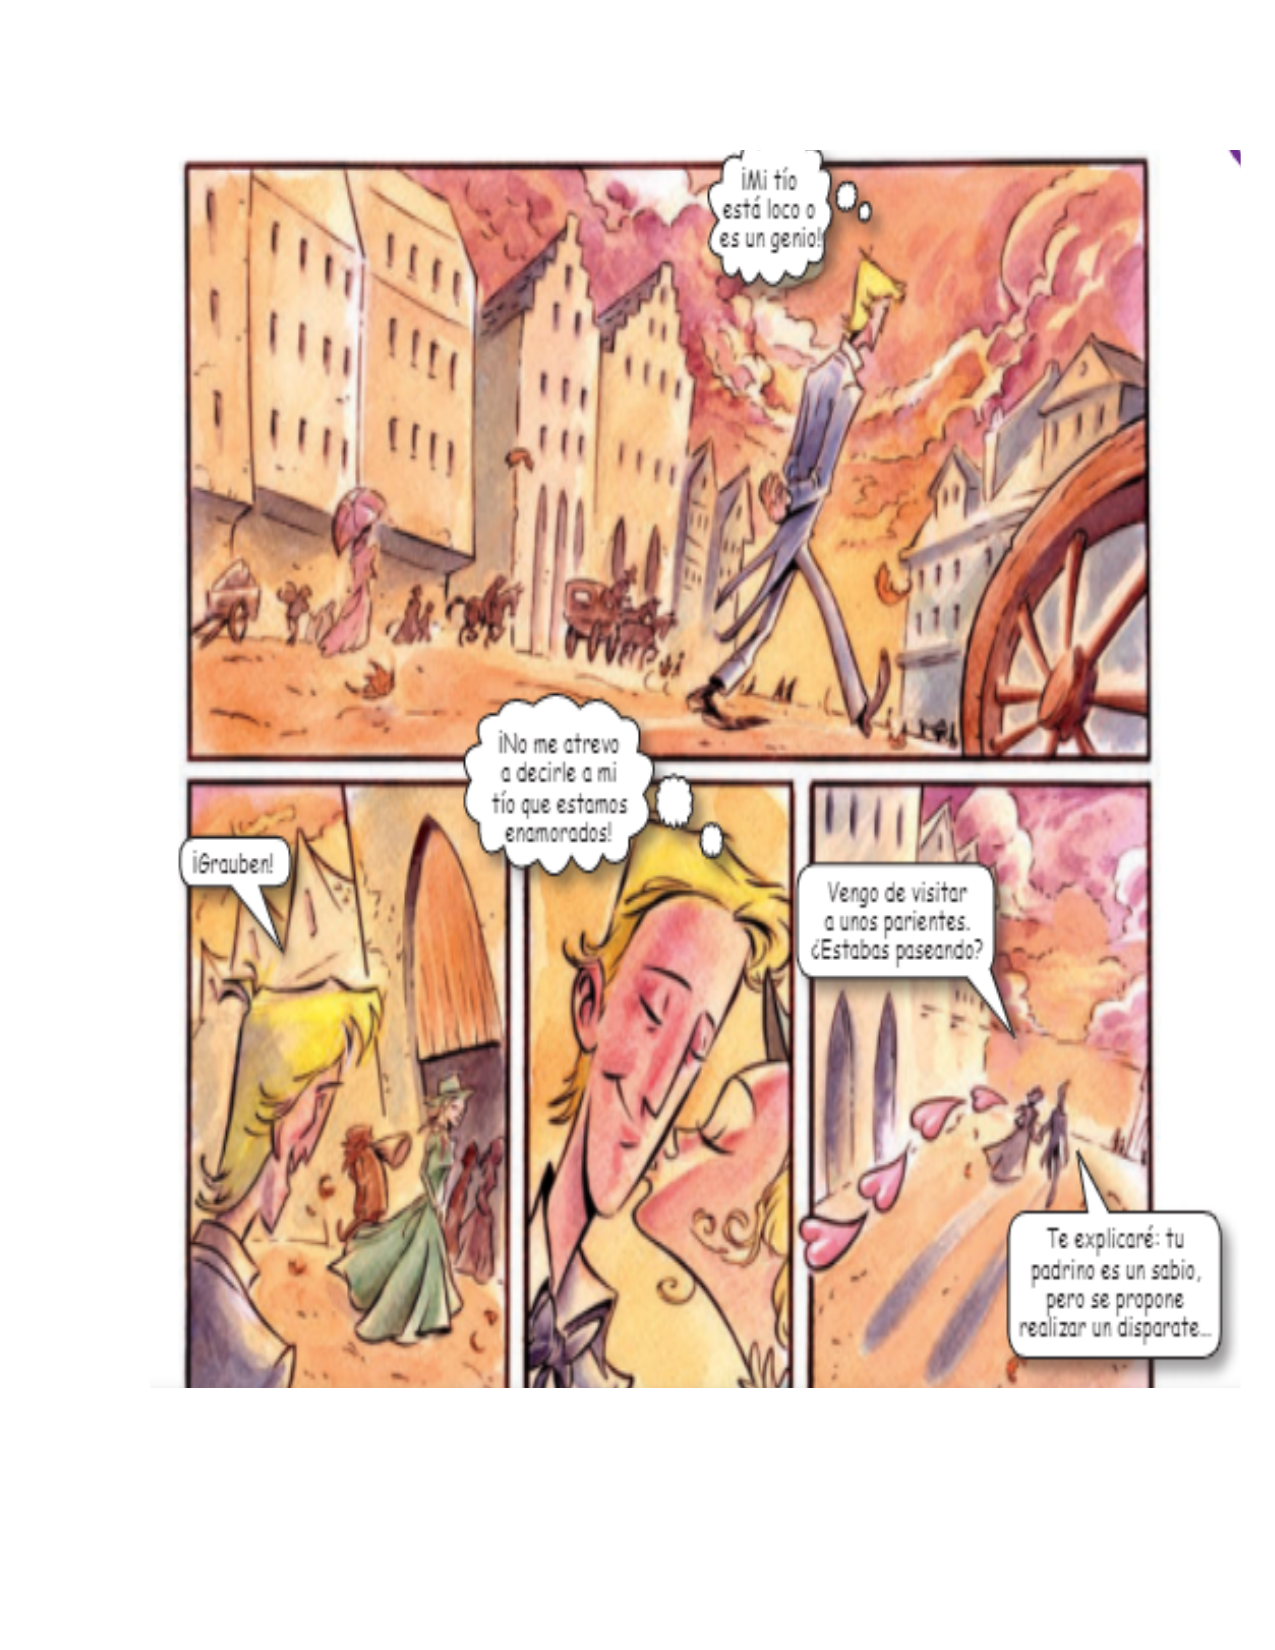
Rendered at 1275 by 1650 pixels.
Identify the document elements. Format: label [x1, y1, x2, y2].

picture [150, 150, 1241, 1388]
